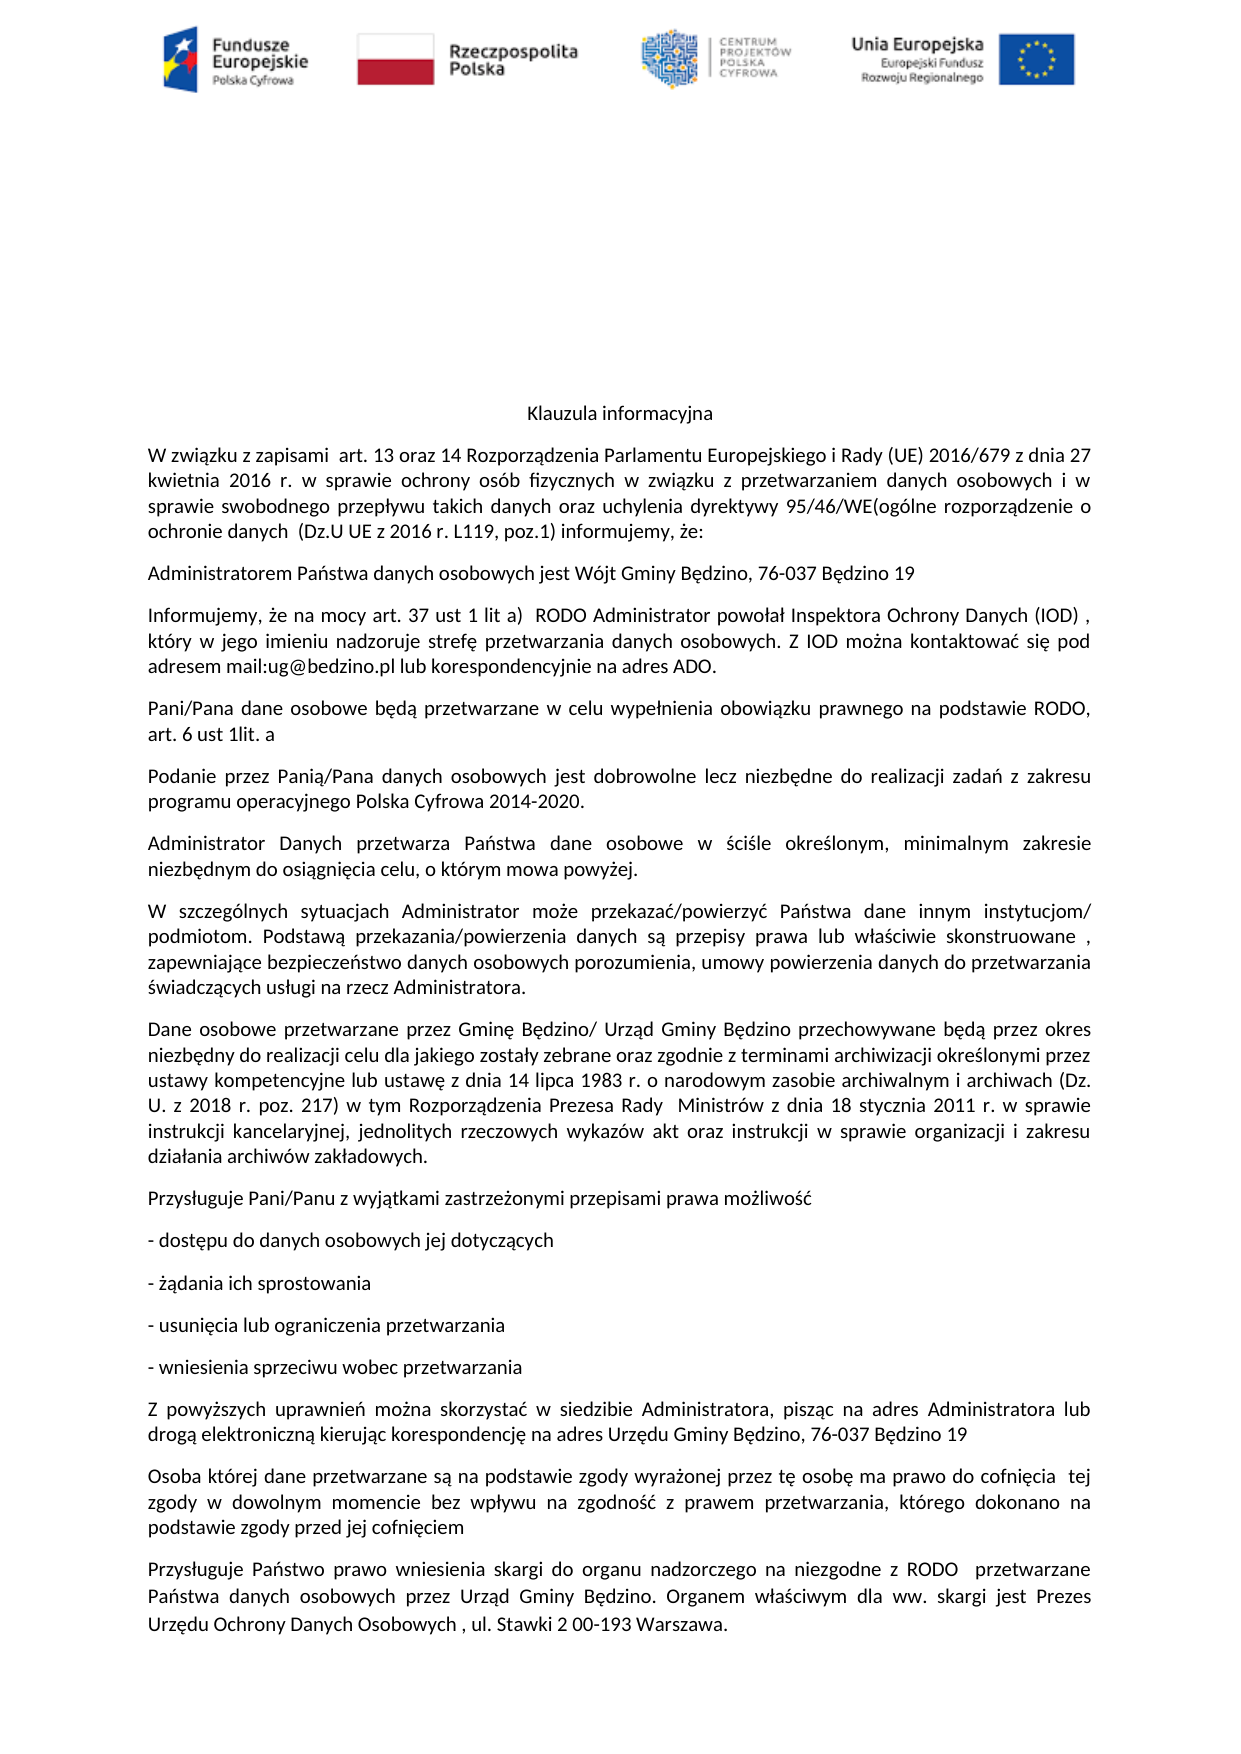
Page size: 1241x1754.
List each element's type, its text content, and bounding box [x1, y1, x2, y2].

text - usunięcia lub ograniczenia przetwarzania [148, 1312, 1093, 1337]
text Administratorem Państwa danych osobowych jest Wójt Gminy Będzino, 76-037 Będzino 19 [148, 561, 1093, 586]
text Osoba której dane przetwarzane są na podstawie zgody wyrażonej przez tę osobę ma prawo do cofnięcia tej zgody w dowolnym momencie bez wpływu na zgodność z prawem przetwarzania, którego dokonano na podstawie zgody przed jej cofnięciem [148, 1463, 1093, 1540]
text Dane osobowe przetwarzane przez Gminę Będzino/ Urząd Gminy Będzino przechowywane będą przez okres niezbędny do realizacji celu dla jakiego zostały zebrane oraz zgodnie z terminami archiwizacji określonymi przez ustawy kompetencyjne lub ustawę z dnia 14 lipca 1983 r. o narodowym zasobie archiwalnym i archiwach (Dz. U. z 2018 r. poz. 217) w tym Rozporządzenia Prezesa Rady Ministrów z dnia 18 stycznia 2011 r. w sprawie instrukcji kancelaryjnej, jednolitych rzeczowych wykazów akt oraz instrukcji w sprawie organizacji i zakresu działania archiwów zakładowych. [148, 1016, 1093, 1169]
text Podanie przez Panią/Pana danych osobowych jest dobrowolne lecz niezbędne do realizacji zadań z zakresu programu operacyjnego Polska Cyfrowa 2014-2020. [148, 763, 1093, 814]
text - żądania ich sprostowania [148, 1270, 1093, 1295]
text - wniesienia sprzeciwu wobec przetwarzania [148, 1354, 1093, 1379]
text Przysługuje Pani/Panu z wyjątkami zastrzeżonymi przepisami prawa możliwość [148, 1186, 1093, 1211]
text W związku z zapisami art. 13 oraz 14 Rozporządzenia Parlamentu Europejskiego i Rady (UE) 2016/679 z dnia 27 kwietnia 2016 r. w sprawie ochrony osób fizycznych w związku z przetwarzaniem danych osobowych i w sprawie swobodnego przepływu takich danych oraz uchylenia dyrektywy 95/46/WE(ogólne rozporządzenie o ochronie danych (Dz.U UE z 2016 r. L119, poz.1) informujemy, że: [148, 442, 1093, 544]
text W szczególnych sytuacjach Administrator może przekazać/powierzyć Państwa dane innym instytucjom/ podmiotom. Podstawą przekazania/powierzenia danych są przepisy prawa lub właściwie skonstruowane , zapewniające bezpieczeństwo danych osobowych porozumienia, umowy powierzenia danych do przetwarzania świadczących usługi na rzecz Administratora. [148, 898, 1093, 1000]
text Klauzula informacyjna [148, 400, 1093, 426]
picture [155, 13, 1093, 118]
text Pani/Pana dane osobowe będą przetwarzane w celu wypełnienia obowiązku prawnego na podstawie RODO, art. 6 ust 1lit. a [148, 696, 1093, 746]
text Przysługuje Państwo prawo wniesienia skargi do organu nadzorczego na niezgodne z RODO przetwarzane Państwa danych osobowych przez Urząd Gminy Będzino. Organem właściwym dla ww. skargi jest Prezes Urzędu Ochrony Danych Osobowych , ul. Stawki 2 00-193 Warszawa. [148, 1556, 1093, 1637]
text Z powyższych uprawnień można skorzystać w siedzibie Administratora, pisząc na adres Administratora lub drogą elektroniczną kierując korespondencję na adres Urzędu Gminy Będzino, 76-037 Będzino 19 [148, 1396, 1093, 1447]
text Informujemy, że na mocy art. 37 ust 1 lit a) RODO Administrator powołał Inspektora Ochrony Danych (IOD) , który w jego imieniu nadzoruje strefę przetwarzania danych osobowych. Z IOD można kontaktować się pod adresem mail:ug@bedzino.pl lub korespondencyjnie na adres ADO. [148, 603, 1093, 679]
text - dostępu do danych osobowych jej dotyczących [148, 1228, 1093, 1253]
text Administrator Danych przetwarza Państwa dane osobowe w ściśle określonym, minimalnym zakresie niezbędnym do osiągnięcia celu, o którym mowa powyżej. [148, 831, 1093, 881]
